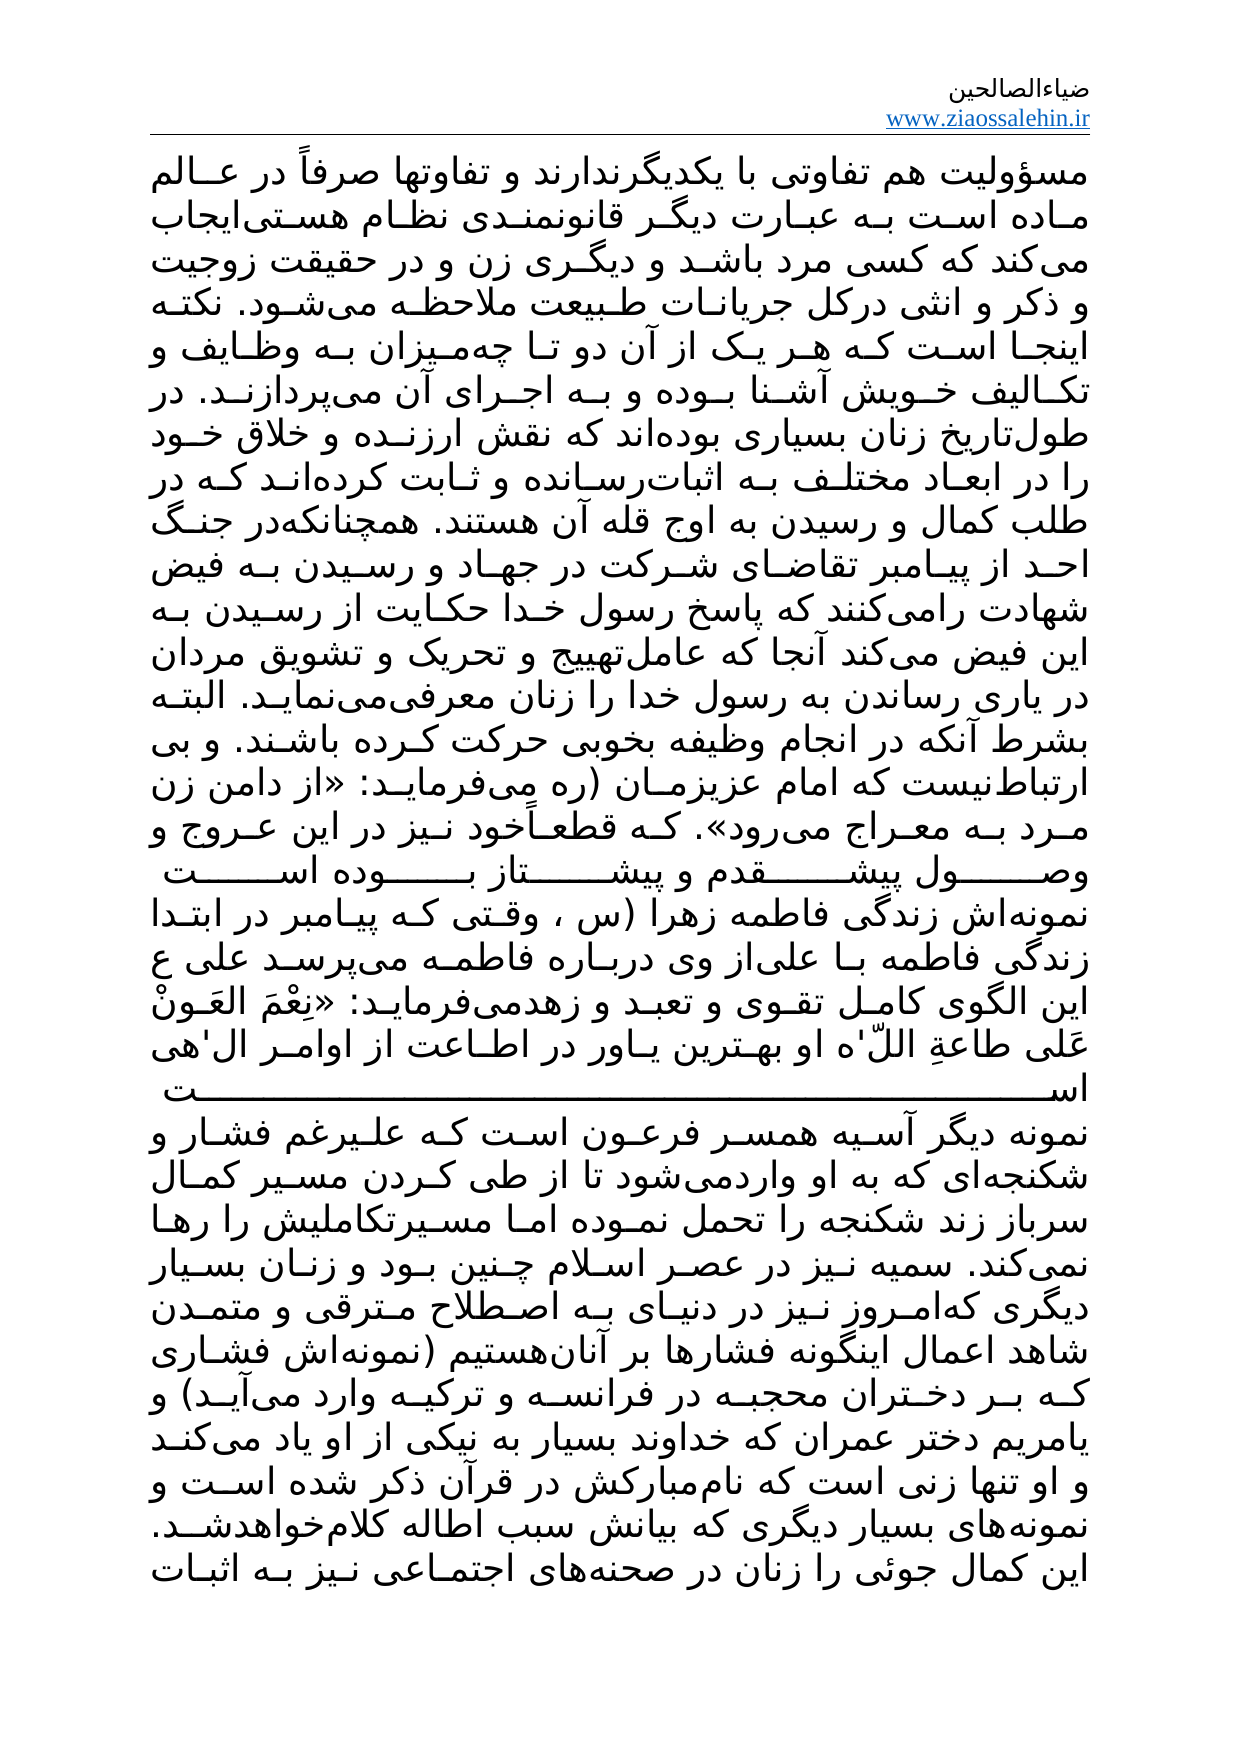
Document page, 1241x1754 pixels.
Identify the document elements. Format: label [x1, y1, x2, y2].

text [150, 150, 1090, 1590]
